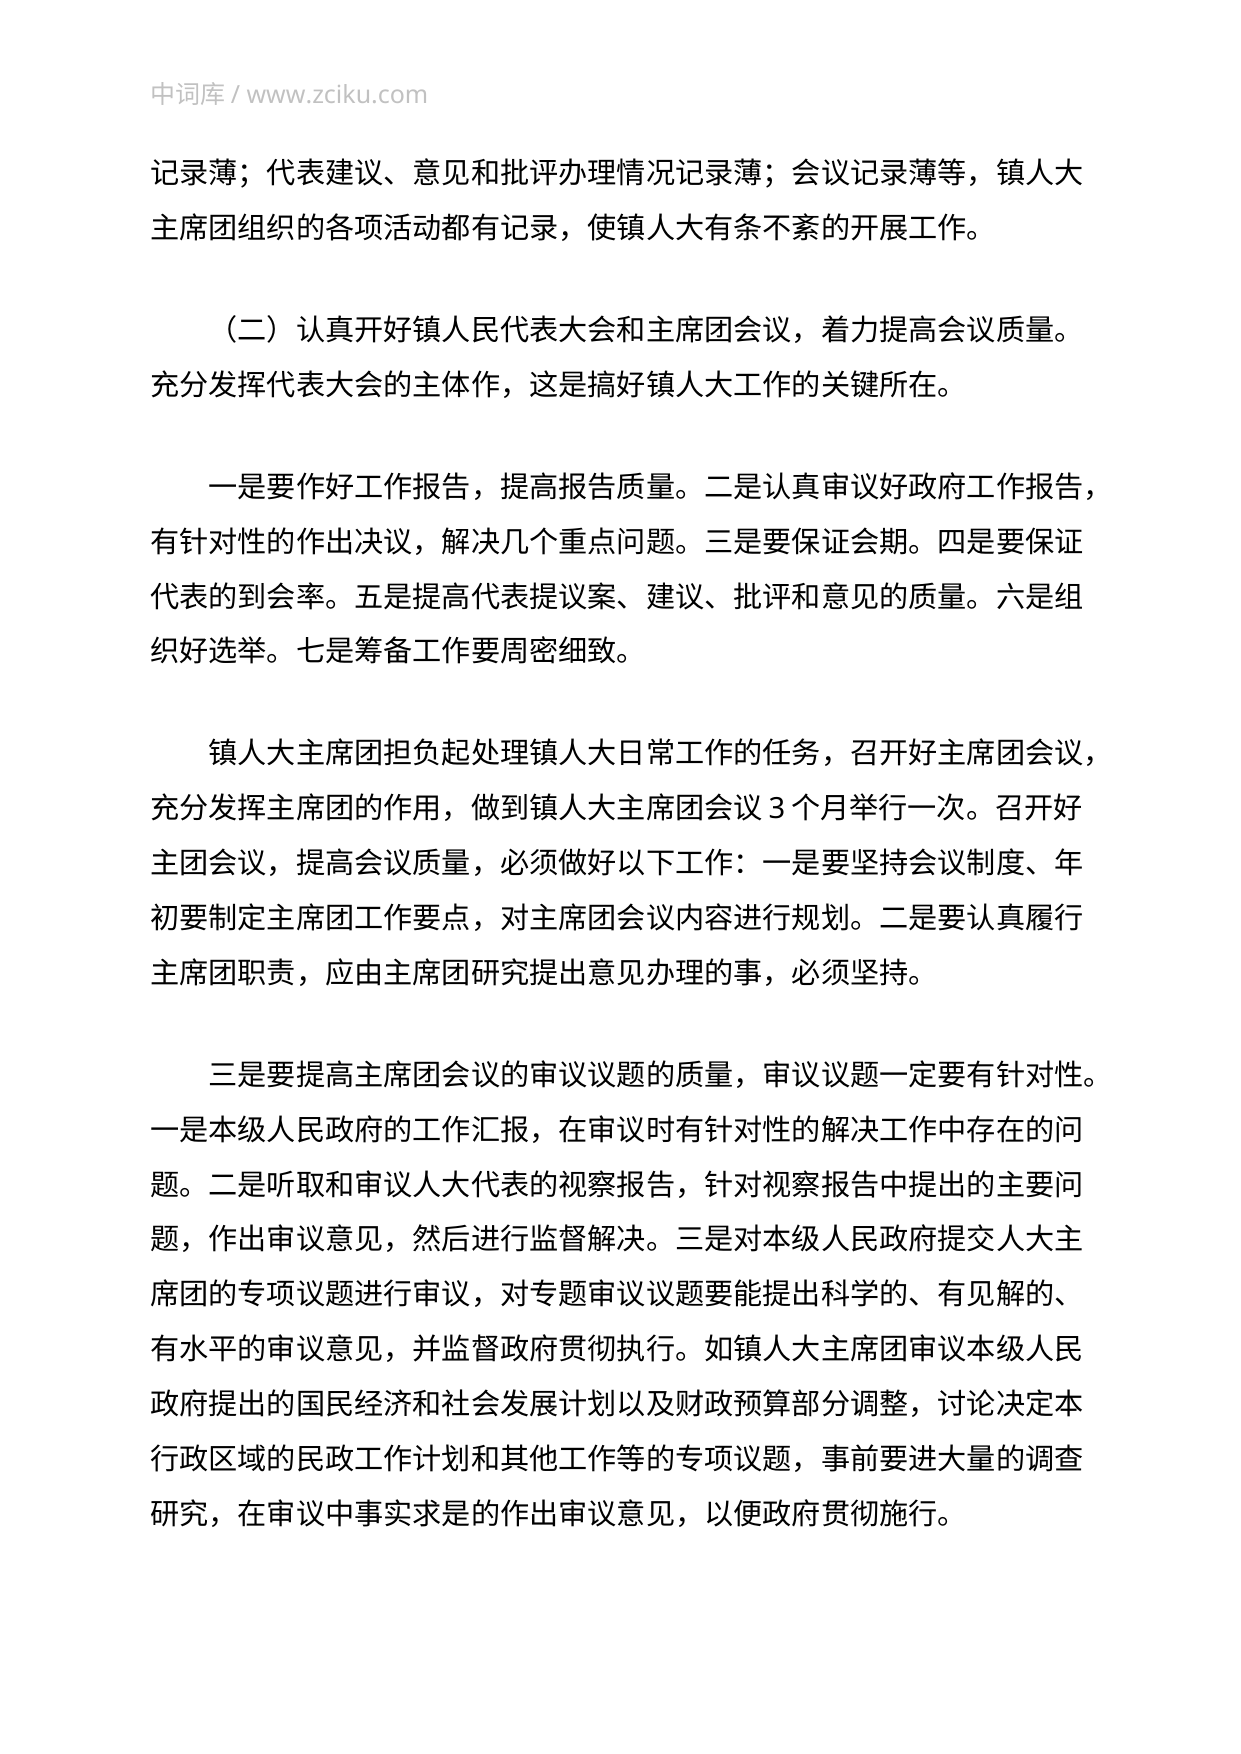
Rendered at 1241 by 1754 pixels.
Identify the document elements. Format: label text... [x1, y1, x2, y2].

text （二）认真开好镇人民代表大会和主席团会议，着力提高会议质量。充分发挥代表大会的主体作，这是搞好镇人大工作的关键所在。 [150, 307, 1090, 404]
text 一是要作好工作报告，提高报告质量。二是认真审议好政府工作报告，有针对性的作出决议，解决几个重点问题。三是要保证会期。四是要保证代表的到会率。五是提高代表提议案、建议、批评和意见的质量。六是组织好选举。七是筹备工作要周密细致。 [150, 463, 1090, 670]
text 镇人大主席团担负起处理镇人大日常工作的任务，召开好主席团会议，充分发挥主席团的作用，做到镇人大主席团会议3个月举行一次。召开好主团会议，提高会议质量，必须做好以下工作：一是要坚持会议制度、年初要制定主席团工作要点，对主席团会议内容进行规划。二是要认真履行主席团职责，应由主席团研究提出意见办理的事，必须坚持。 [150, 730, 1090, 992]
text 三是要提高主席团会议的审议议题的质量，审议议题一定要有针对性。一是本级人民政府的工作汇报，在审议时有针对性的解决工作中存在的问题。二是听取和审议人大代表的视察报告，针对视察报告中提出的主要问题，作出审议意见，然后进行监督解决。三是对本级人民政府提交人大主席团的专项议题进行审议，对专题审议议题要能提出科学的、有见解的、有水平的审议意见，并监督政府贯彻执行。如镇人大主席团审议本级人民政府提出的国民经济和社会发展计划以及财政预算部分调整，讨论决定本行政区域的民政工作计划和其他工作等的专项议题，事前要进大量的调查研究，在审议中事实求是的作出审议意见，以便政府贯彻施行。 [150, 1051, 1090, 1533]
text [150, 150, 1090, 247]
